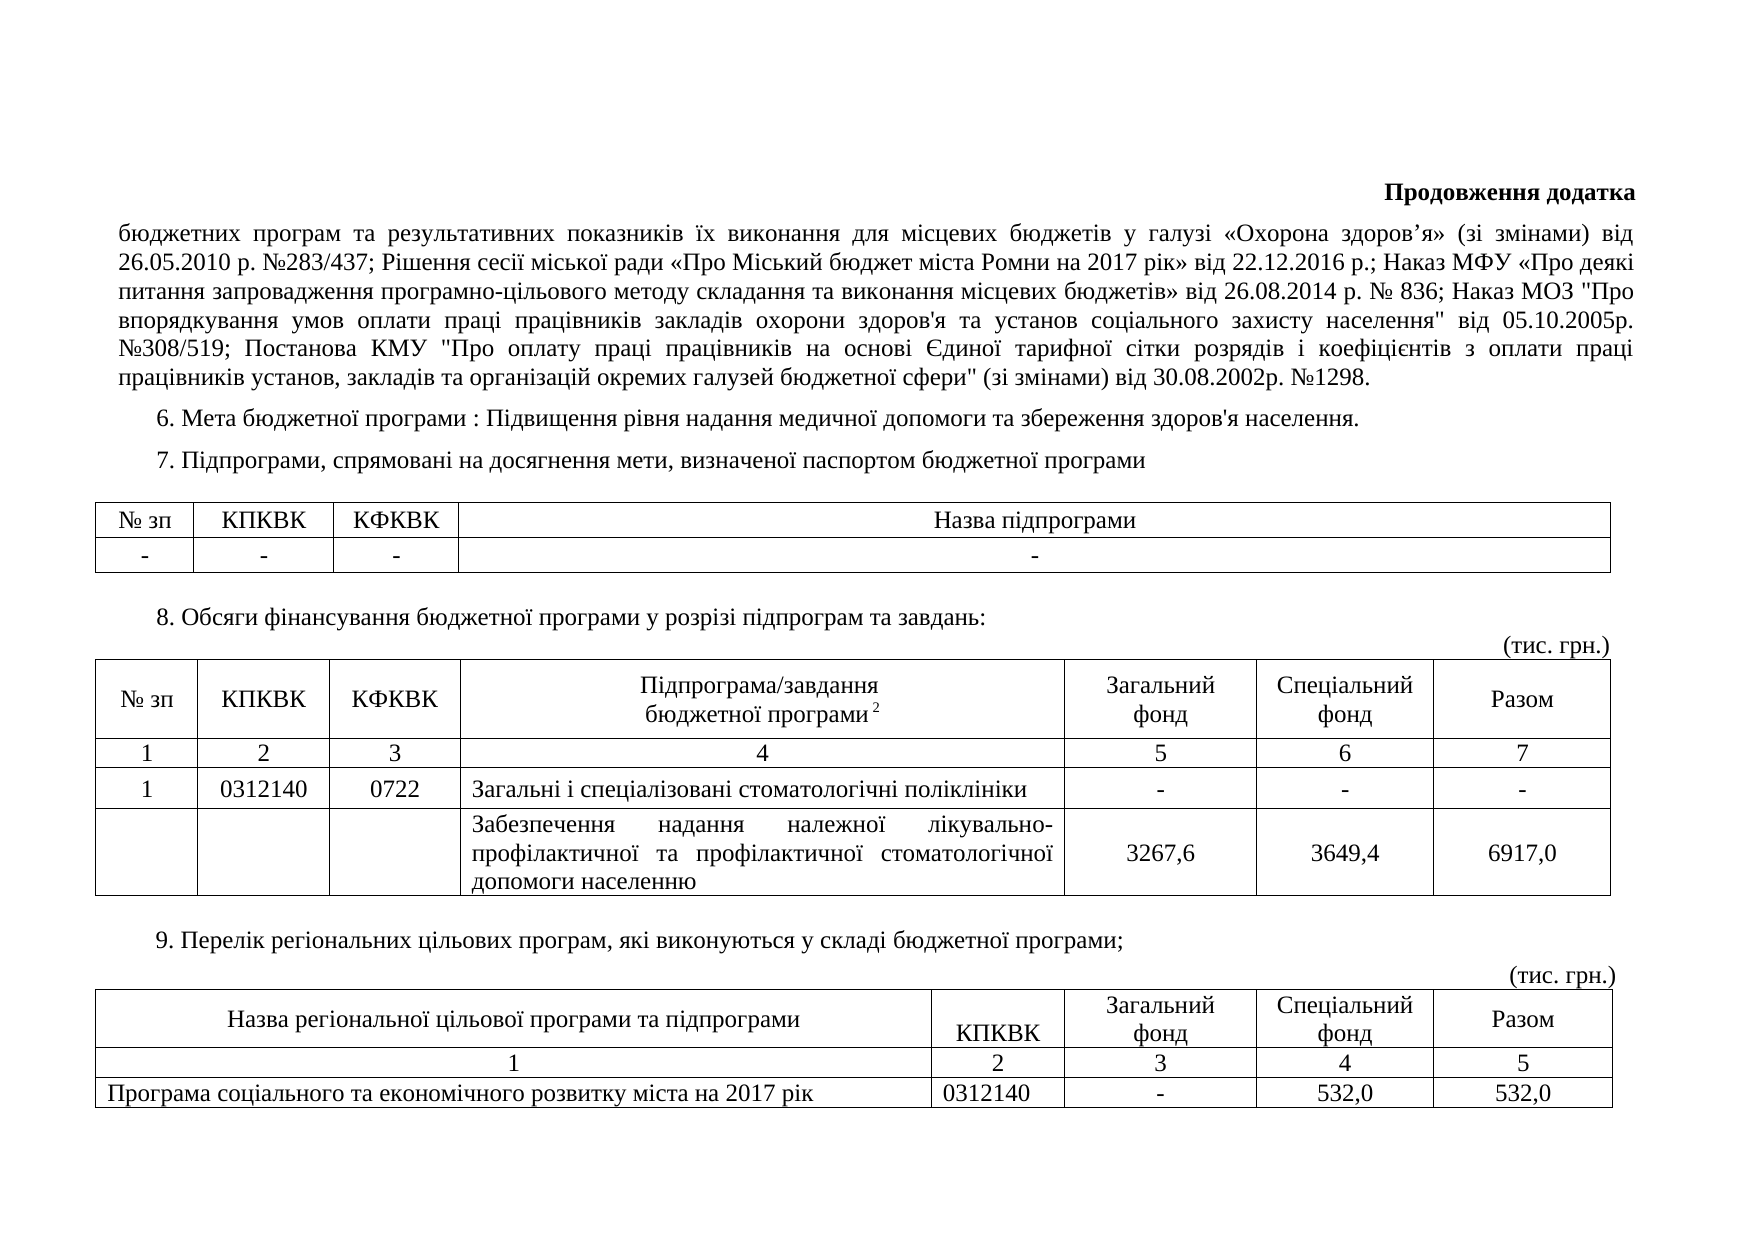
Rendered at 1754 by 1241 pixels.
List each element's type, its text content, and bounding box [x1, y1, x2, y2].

table_header № зп [96, 660, 197, 737]
table_header Назва регіональної цільової програми та підпрограми [96, 990, 931, 1047]
table_cell 532,0 [1257, 1078, 1433, 1107]
table_cell 7 [1434, 739, 1610, 767]
text (тис. грн.) [118, 960, 1636, 989]
table_header Разом [1434, 660, 1610, 737]
table_cell 4 [461, 739, 1064, 767]
table_cell Забезпечення надання належної лікувально-профілактичної та профілактичної стоматологічної допомоги населенню [461, 809, 1064, 895]
table_cell - [1434, 768, 1610, 808]
table_cell [198, 809, 329, 895]
table_cell Програма соціального та економічного розвитку міста на 2017 рік [96, 1078, 931, 1107]
table_cell 3649,4 [1257, 809, 1433, 895]
table_cell 3 [330, 739, 460, 767]
text 6. Мета бюджетної програми : Підвищення рівня надання медичної допомоги та збереження здоров'я населення. [118, 403, 1636, 432]
table_cell 5 [1065, 739, 1256, 767]
table_cell - [1257, 768, 1433, 808]
table_cell 1 [96, 1048, 931, 1077]
table_header Підпрограма/завдання бюджетної програми 2 [461, 660, 1064, 737]
table_cell - [1065, 768, 1256, 808]
table_cell - [194, 538, 333, 572]
table_header КФКВК [330, 660, 460, 737]
table_cell [96, 809, 197, 895]
table_cell 0722 [330, 768, 460, 808]
table_header Назва підпрограми [459, 503, 1610, 537]
table_header Загальний фонд [1065, 990, 1256, 1047]
table_cell - [459, 538, 1610, 572]
table_cell 3 [1065, 1048, 1256, 1077]
table_cell - [334, 538, 458, 572]
table_header Загальний фонд [1065, 660, 1256, 737]
table_cell 6 [1257, 739, 1433, 767]
text Продовження додатка [118, 177, 1636, 206]
table_cell 1 [96, 739, 197, 767]
text 9. Перелік регіональних цільових програм, які виконуються у складі бюджетної програми; [118, 925, 1636, 954]
text бюджетних програм та результативних показників їх виконання для місцевих бюджетів у галузі «Охорона здоров’я» (зі змінами) від 26.05.2010 р. №283/437; Рішення сесії міської ради «Про Міський бюджет міста Ромни на 2017 рік» від 22.12.2016 р.; Наказ МФУ «Про деякі питання запровадження програмно-цільового методу складання та виконання місцевих бюджетів» від 26.08.2014 р. № 836; Наказ МОЗ "Про впорядкування умов оплати праці працівників закладів охорони здоров'я та установ соціального захисту населення" від 05.10.2005р. №308/519; Постанова КМУ "Про оплату праці працівників на основі Єдиної тарифної сітки розрядів і коефіцієнтів з оплати праці працівників установ, закладів та організацій окремих галузей бюджетної сфери" (зі змінами) від 30.08.2002р. №1298. [118, 218, 1636, 391]
text 7. Підпрограми, спрямовані на досягнення мети, визначеної паспортом бюджетної програми [118, 445, 1636, 473]
table_cell - [96, 538, 193, 572]
table_header Разом [1434, 990, 1612, 1047]
table_cell 3267,6 [1065, 809, 1256, 895]
table_cell Загальні і спеціалізовані стоматологічні поліклініки [461, 768, 1064, 808]
table_header Спеціальний фонд [1257, 990, 1433, 1047]
table_cell 4 [1257, 1048, 1433, 1077]
table_header КПКВК [194, 503, 333, 537]
table_cell 0312140 [198, 768, 329, 808]
table_cell 1 [96, 768, 197, 808]
table_cell 2 [198, 739, 329, 767]
table_cell 2 [932, 1048, 1064, 1077]
table_cell - [1065, 1078, 1256, 1107]
table_header КФКВК [334, 503, 458, 537]
table_header КПКВК [198, 660, 329, 737]
table_cell 532,0 [1434, 1078, 1612, 1107]
table_cell [330, 809, 460, 895]
table_cell 5 [1434, 1048, 1612, 1077]
table_header № зп [96, 503, 193, 537]
text (тис. грн.) [118, 631, 1636, 659]
text 8. Обсяги фінансування бюджетної програми у розрізі підпрограм та завдань: [118, 602, 1636, 631]
table_header Спеціальний фонд [1257, 660, 1433, 737]
table_header КПКВК [932, 990, 1064, 1047]
table_cell 0312140 [932, 1078, 1064, 1107]
table_cell 6917,0 [1434, 809, 1610, 895]
